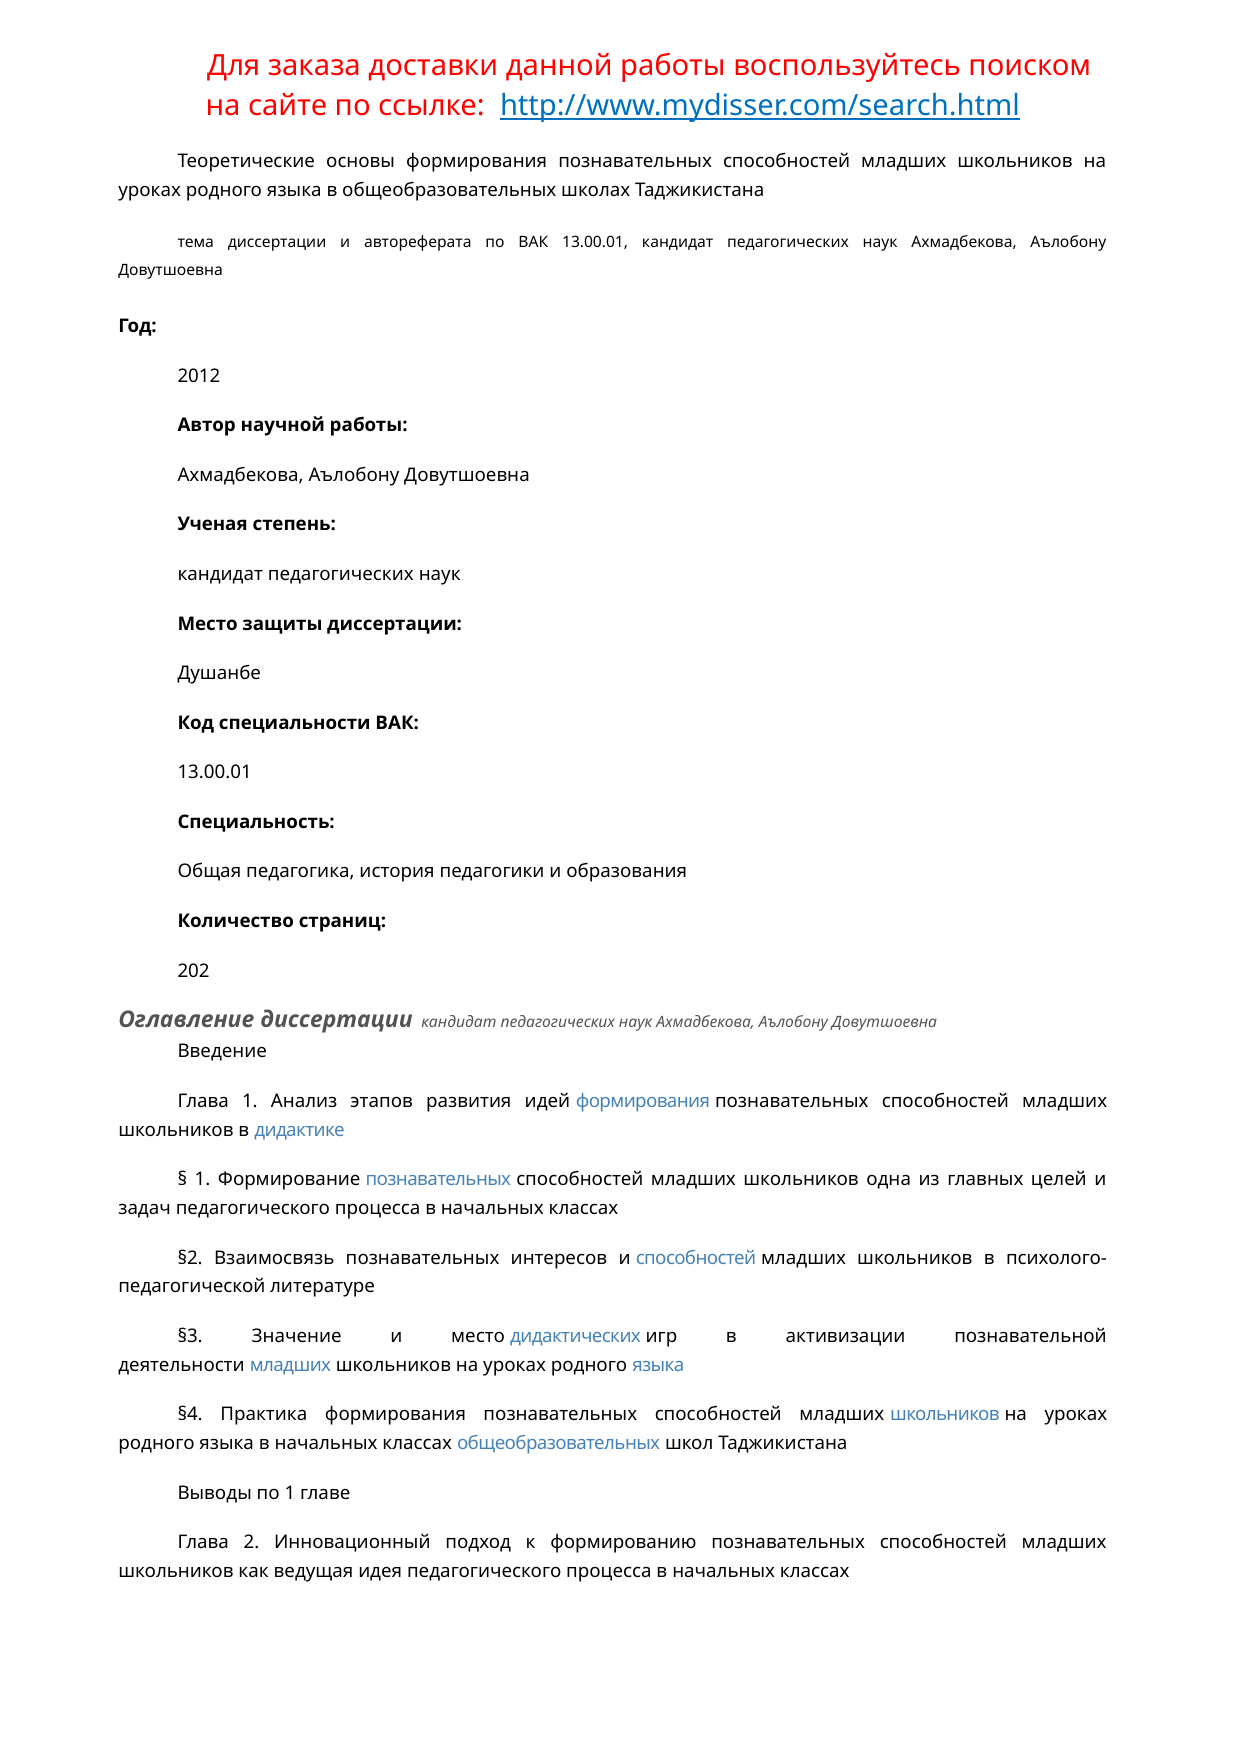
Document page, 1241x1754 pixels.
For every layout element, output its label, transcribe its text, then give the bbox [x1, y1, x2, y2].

text Специальность: [118, 805, 1107, 834]
text 202 [118, 954, 1107, 982]
subtitle Оглавление диссертации кандидат педагогических наук Ахмадбекова, Аълобону Довутшоевна [118, 1003, 1107, 1034]
text Количество cтраниц: [118, 904, 1107, 933]
text Ахмадбекова, Аълобону Довутшоевна [118, 458, 1107, 487]
text Душанбе [118, 656, 1107, 685]
text тема диссертации и автореферата по ВАК 13.00.01, кандидат педагогических наук Ахмадбекова, Аълобону Довутшоевна Год: [118, 223, 1107, 338]
text Код cпециальности ВАК: [118, 706, 1107, 734]
text Ученая cтепень: [118, 507, 1107, 536]
text Теоретические основы формирования познавательных способностей младших школьников на уроках родного языка в общеобразовательных школах Таджикистана [118, 144, 1107, 202]
text 2012 [118, 359, 1107, 387]
text Автор научной работы: [118, 408, 1107, 437]
text 13.00.01 [118, 755, 1107, 784]
text кандидат педагогических наук [118, 557, 1107, 586]
text Общая педагогика, история педагогики и образования [118, 854, 1107, 883]
text Место защиты диссертации: [118, 607, 1107, 635]
